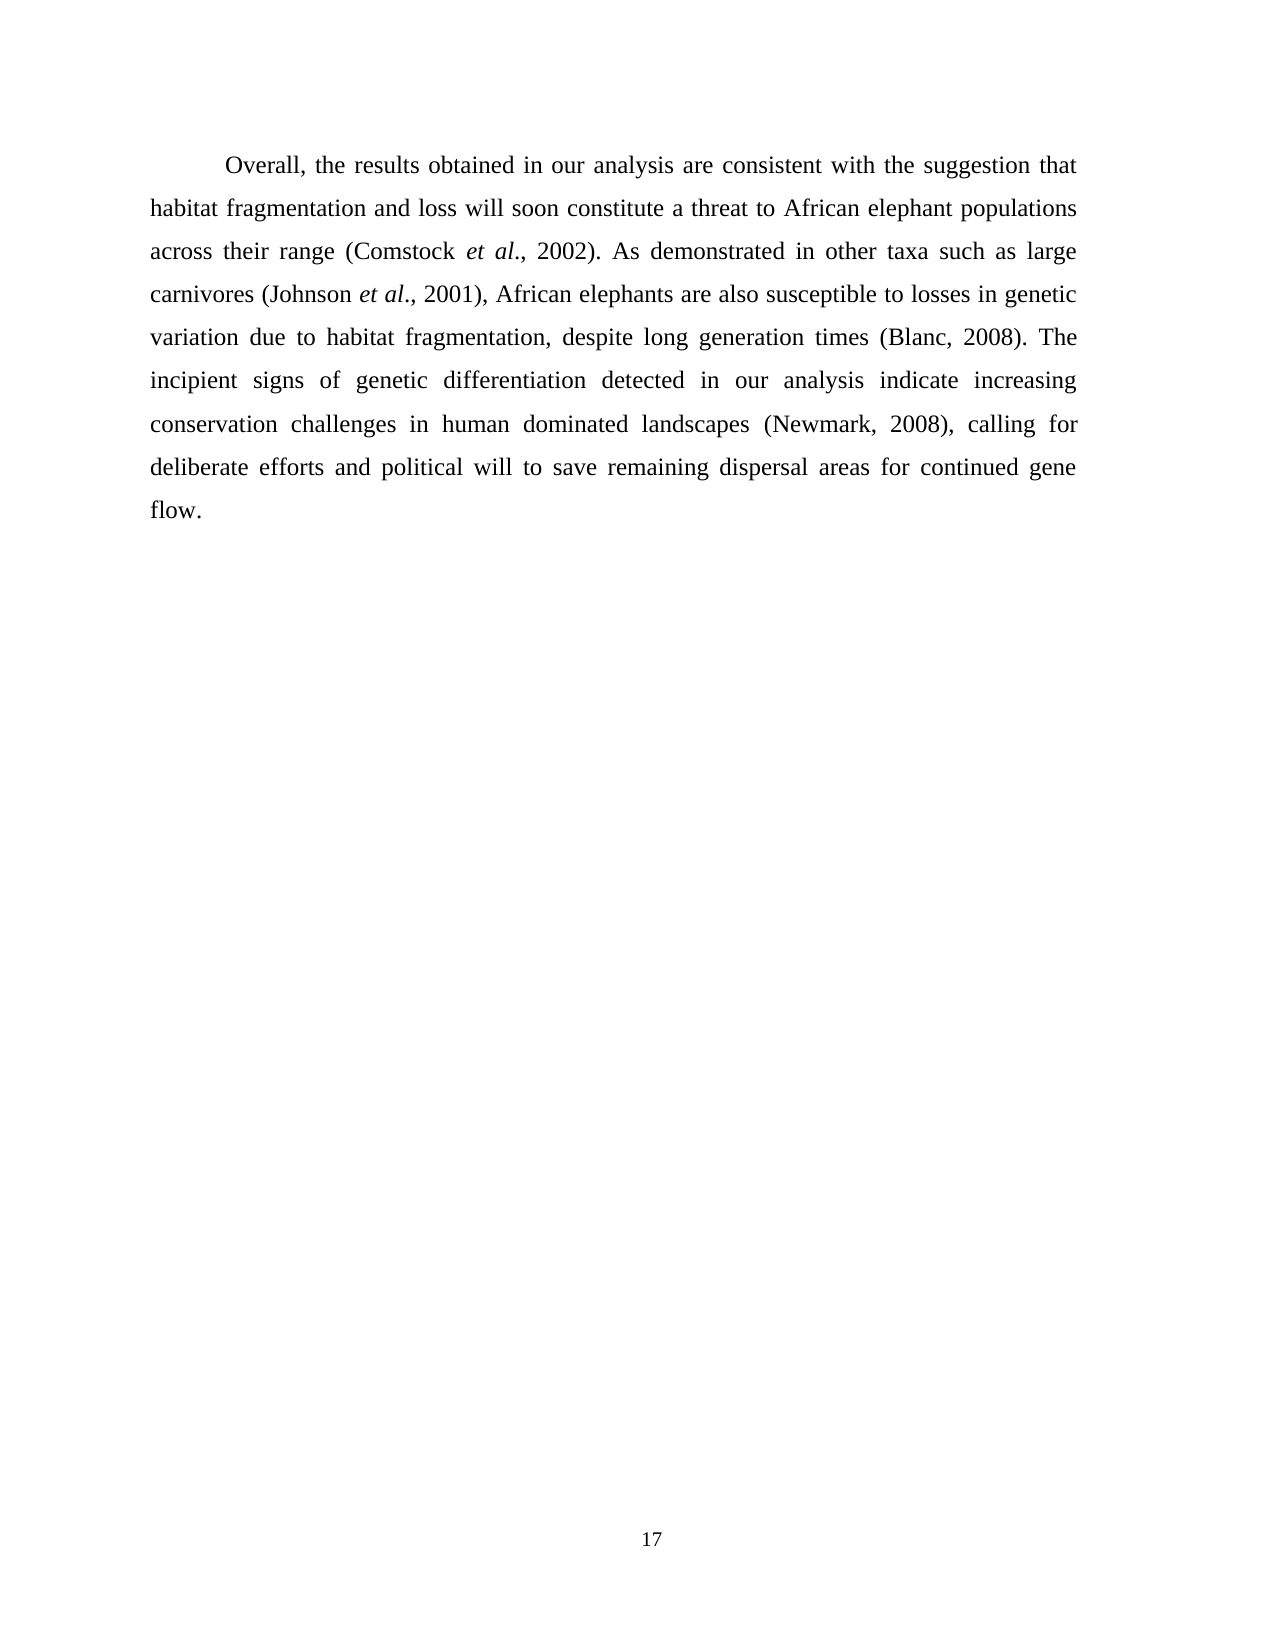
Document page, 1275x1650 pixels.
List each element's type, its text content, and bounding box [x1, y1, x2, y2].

text Overall, the results obtained in our analysis are consistent with the suggestion that habitat fragmentation and loss will soon constitute a threat to African elephant populations across their range (Comstock et al., 2002). As demonstrated in other taxa such as large carnivores (Johnson et al., 2001), African elephants are also susceptible to losses in genetic variation due to habitat fragmentation, despite long generation times (Blanc, 2008). The incipient signs of genetic differentiation detected in our analysis indicate increasing conservation challenges in human dominated landscapes (Newmark, 2008), calling for deliberate efforts and political will to save remaining dispersal areas for continued gene flow. [150, 150, 1078, 524]
